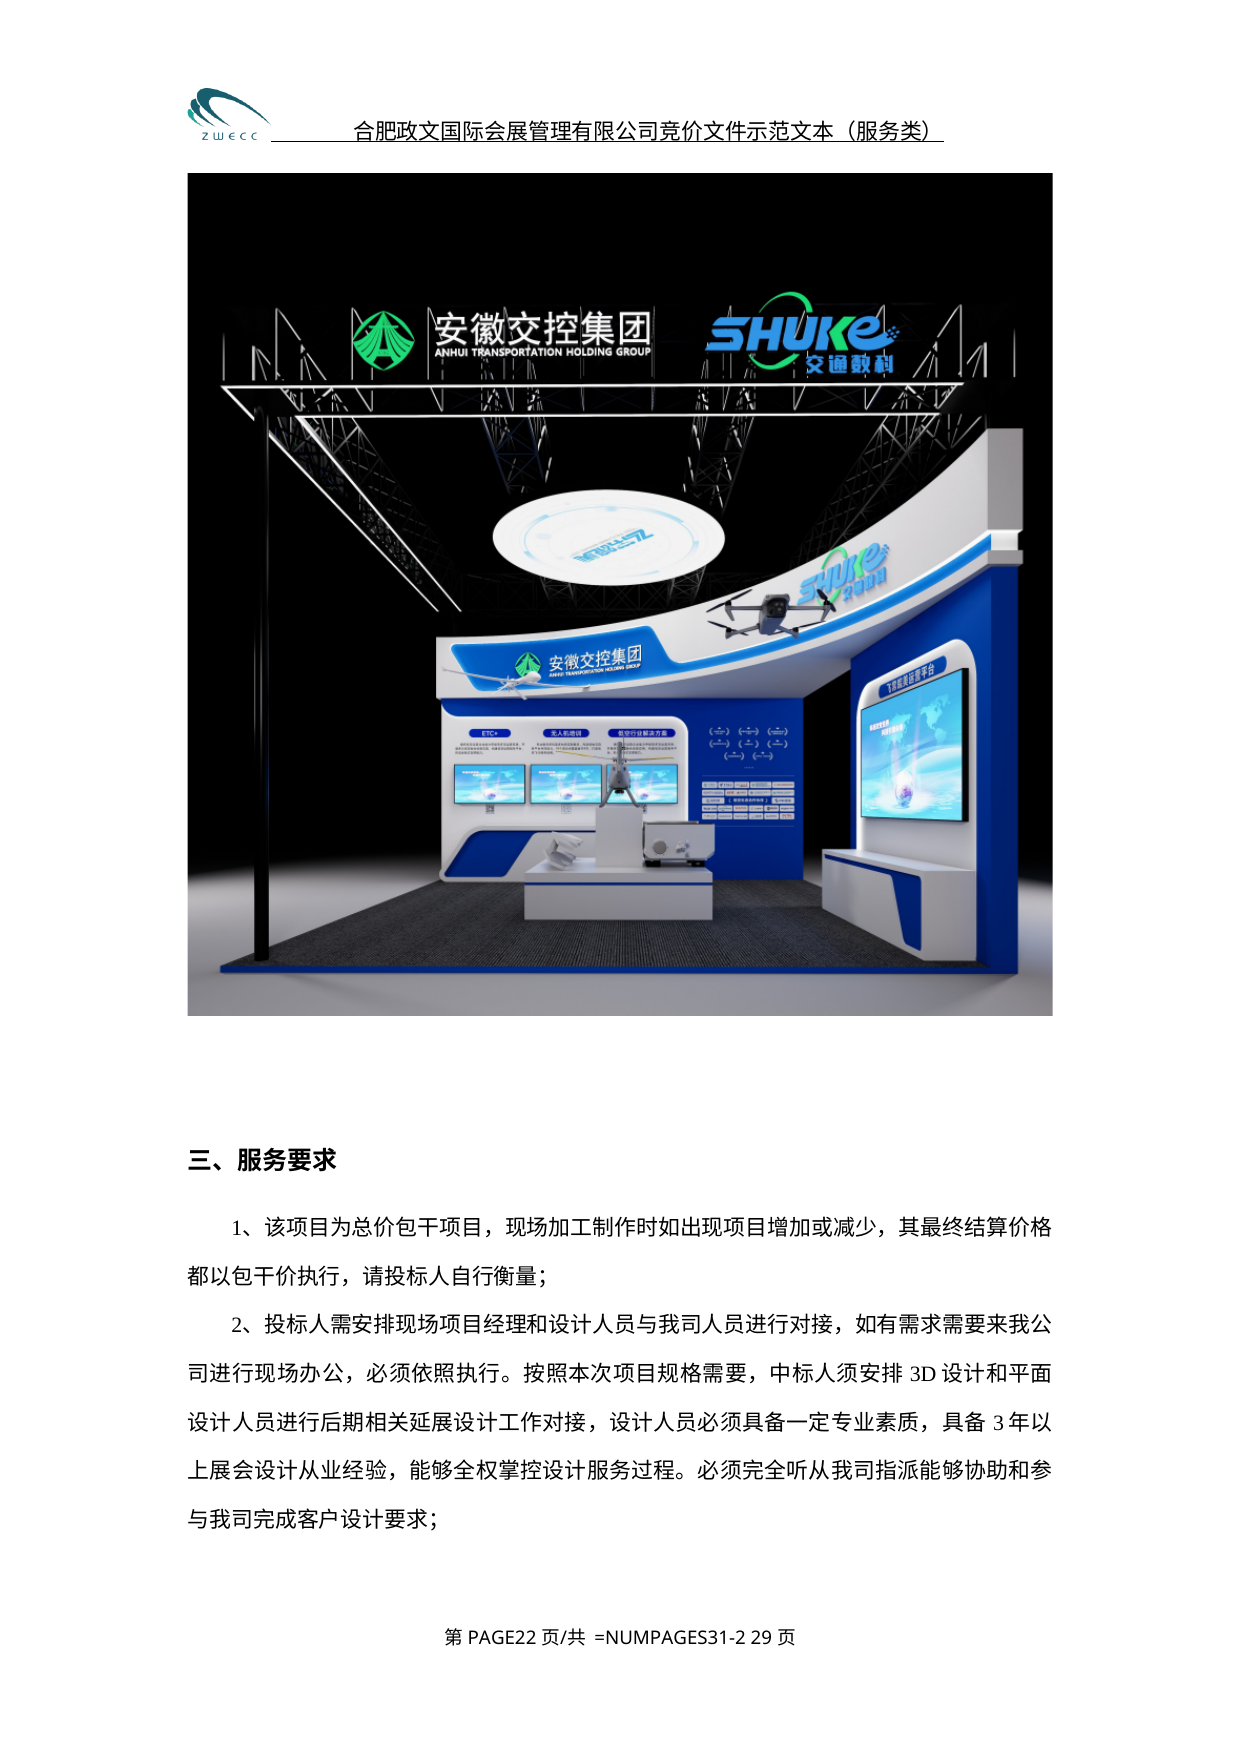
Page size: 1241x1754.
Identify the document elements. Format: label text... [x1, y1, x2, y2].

list 2、投标人需安排现场项目经理和设计人员与我司人员进行对接，如有需求需要来我公司进行现场办公，必须依照执行。按照本次项目规格需要，中标人须安排3D设计和平面设计人员进行后期相关延展设计工作对接，设计人员必须具备一定专业素质，具备3年以上展会设计从业经验，能够全权掌控设计服务过程。必须完全听从我司指派能够协助和参与我司完成客户设计要求； [187, 1307, 1053, 1534]
text 三、服务要求 [187, 1126, 1053, 1191]
list 1、该项目为总价包干项目，现场加工制作时如出现项目增加或减少，其最终结算价格都以包干价执行，请投标人自行衡量； [187, 1209, 1053, 1291]
picture [187, 173, 1053, 1016]
picture [187, 88, 271, 140]
